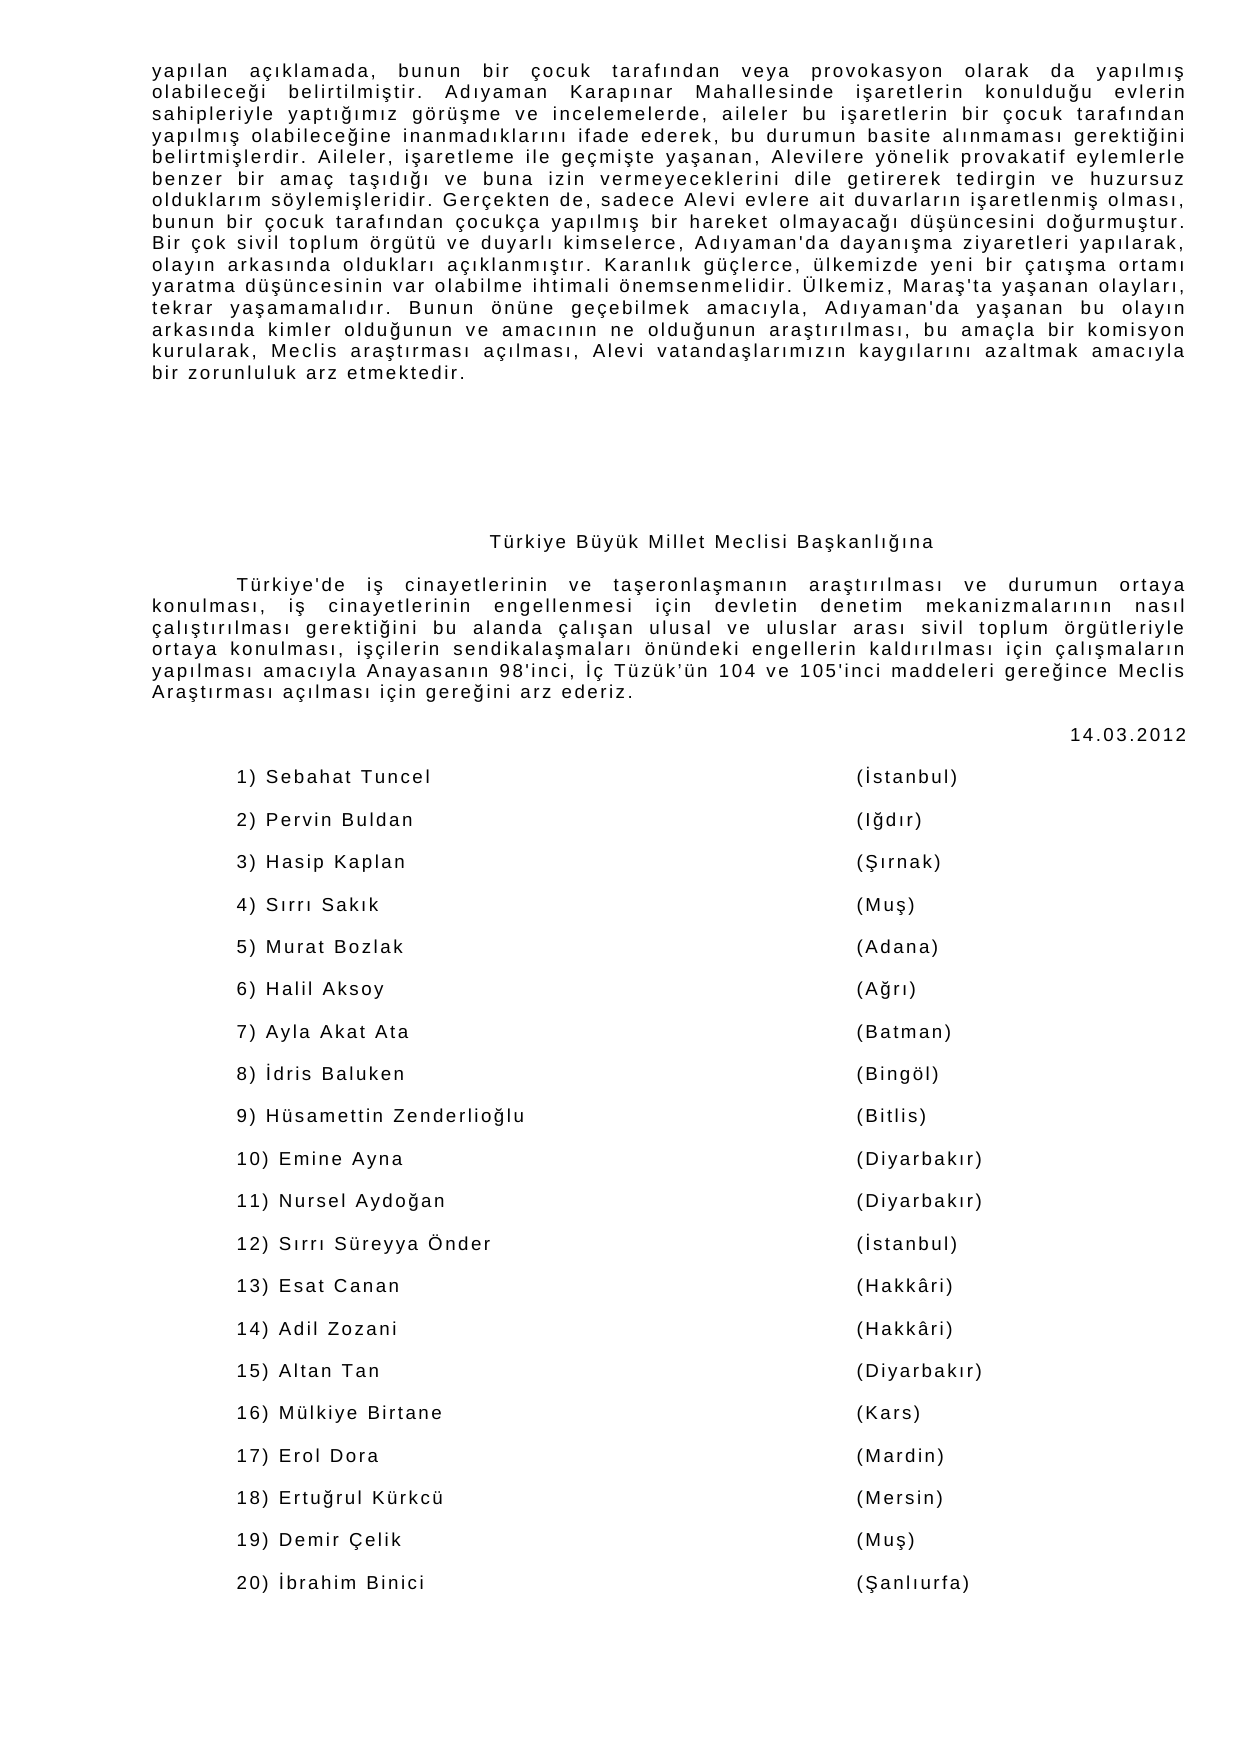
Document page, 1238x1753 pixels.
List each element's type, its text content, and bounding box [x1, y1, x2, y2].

text 19) Demir Çelik (Muş) [152, 1529, 1186, 1551]
text 20) İbrahim Binici (Şanlıurfa) [152, 1572, 1186, 1593]
text 7) Ayla Akat Ata (Batman) [152, 1021, 1186, 1042]
text 5) Murat Bozlak (Adana) [152, 936, 1186, 957]
text 11) Nursel Aydoğan (Diyarbakır) [152, 1190, 1186, 1212]
text 6) Halil Aksoy (Ağrı) [152, 978, 1186, 1000]
text 8) İdris Baluken (Bingöl) [152, 1063, 1186, 1084]
text 3) Hasip Kaplan (Şırnak) [152, 851, 1186, 872]
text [152, 60, 1186, 383]
text 15) Altan Tan (Diyarbakır) [152, 1360, 1186, 1381]
text Türkiye Büyük Millet Meclisi Başkanlığına [152, 531, 1186, 553]
text 9) Hüsamettin Zenderlioğlu (Bitlis) [152, 1105, 1186, 1127]
text 13) Esat Canan (Hakkâri) [152, 1275, 1186, 1296]
text 18) Ertuğrul Kürkcü (Mersin) [152, 1487, 1186, 1508]
text Türkiye'de iş cinayetlerinin ve taşeronlaşmanın araştırılması ve durumun ortaya konulması, iş cinayetlerinin engellenmesi için devletin denetim mekanizmalarının nasıl çalıştırılması gerektiğini bu alanda çalışan ulusal ve uluslar arası sivil toplum örgütleriyle ortaya konulması, işçilerin sendikalaşmaları önündeki engellerin kaldırılması için çalışmaların yapılması amacıyla Anayasanın 98'inci, İç Tüzük’ün 104 ve 105'inci maddeleri gereğince Meclis Araştırması açılması için gereğini arz ederiz. [152, 573, 1186, 703]
text 17) Erol Dora (Mardin) [152, 1444, 1186, 1466]
text 1) Sebahat Tuncel (İstanbul) [152, 766, 1186, 788]
text 14.03.2012 [152, 724, 1186, 745]
text 16) Mülkiye Birtane (Kars) [152, 1402, 1186, 1424]
text 2) Pervin Buldan (Iğdır) [152, 808, 1186, 830]
text 4) Sırrı Sakık (Muş) [152, 893, 1186, 915]
text 10) Emine Ayna (Diyarbakır) [152, 1148, 1186, 1169]
text 14) Adil Zozani (Hakkâri) [152, 1317, 1186, 1339]
text 12) Sırrı Süreyya Önder (İstanbul) [152, 1232, 1186, 1254]
